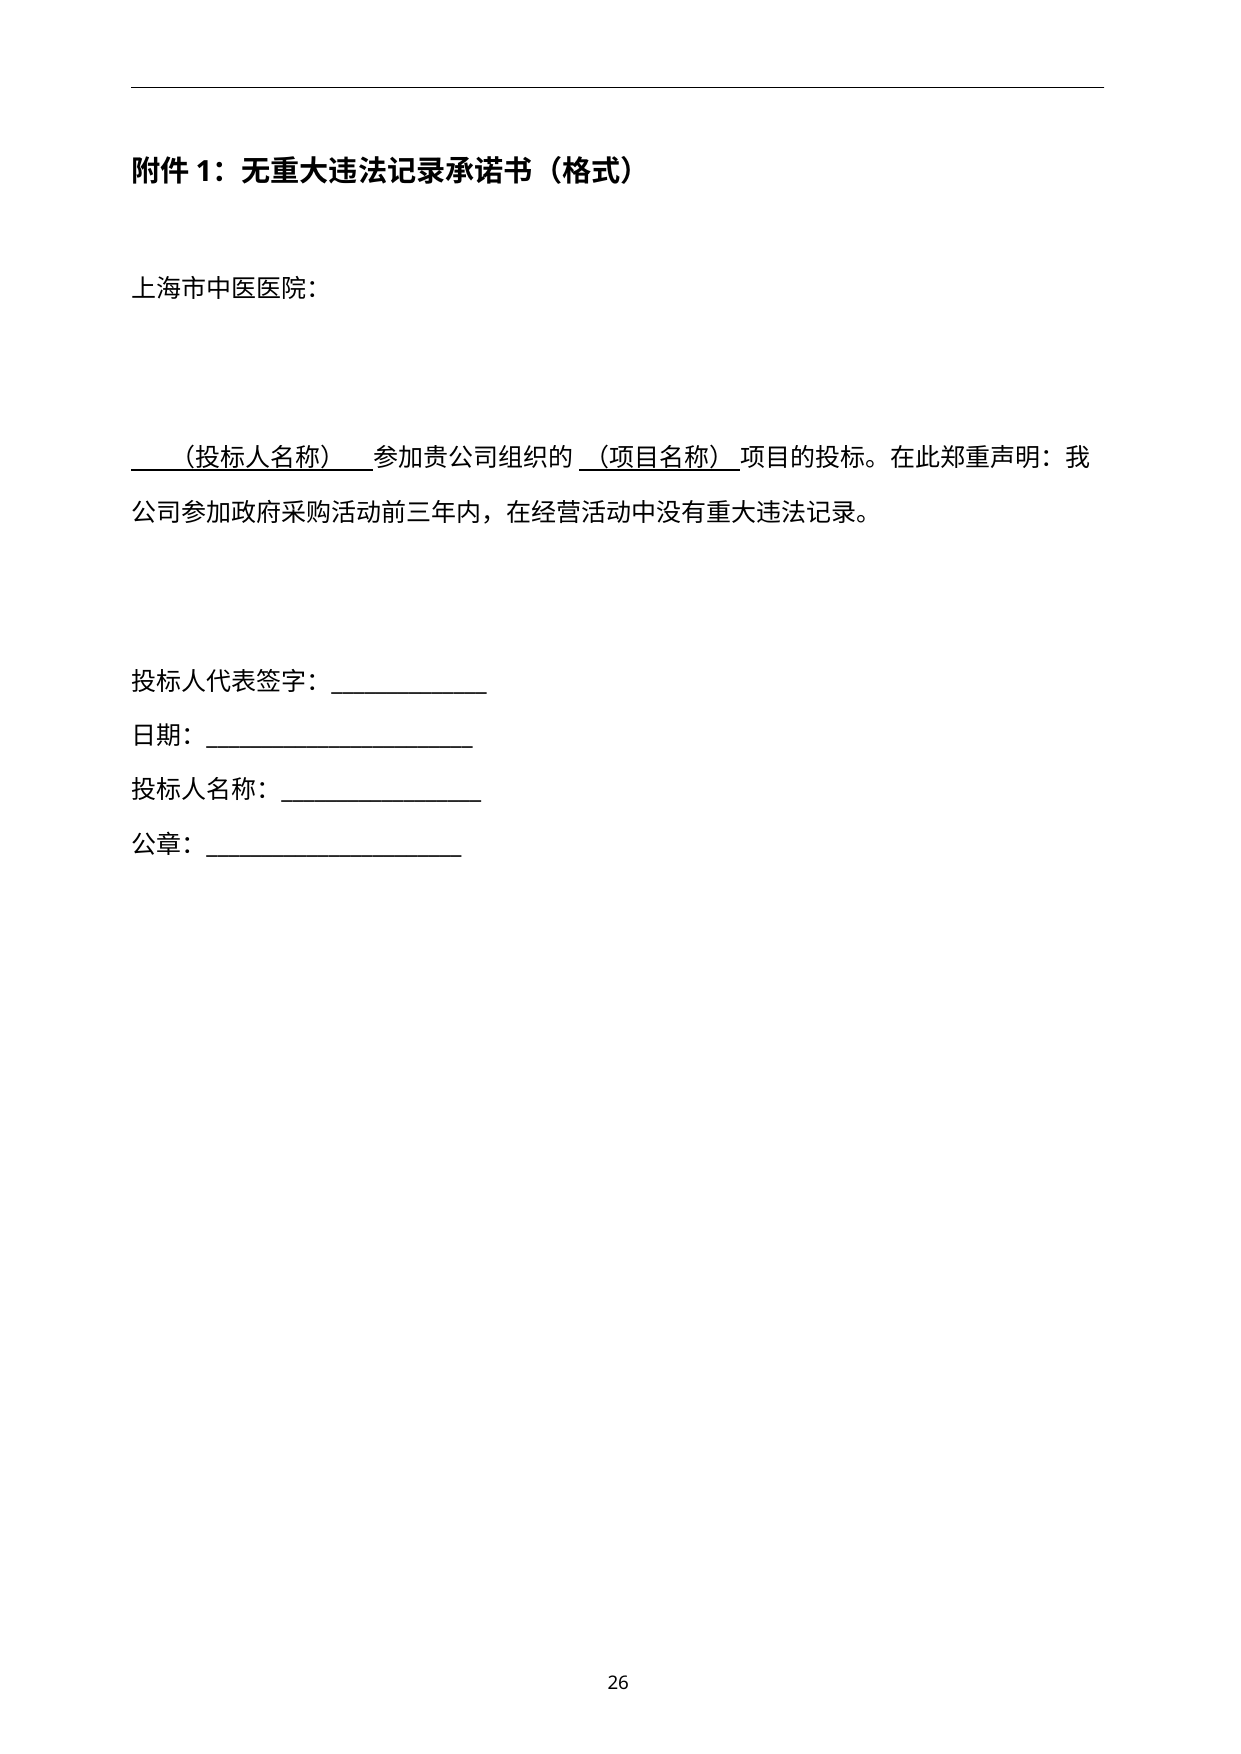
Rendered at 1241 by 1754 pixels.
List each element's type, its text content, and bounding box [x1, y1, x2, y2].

text 上海市中医医院： [131, 269, 1104, 305]
text 日期：________________________ [131, 715, 1104, 752]
text 公章：_______________________ [131, 824, 1104, 860]
text 投标人代表签字：______________ [131, 661, 1104, 697]
list 附件1：无重大违法记录承诺书（格式） [131, 148, 1104, 190]
text 投标人名称：__________________ [131, 770, 1104, 806]
text （投标人名称） 参加贵公司组织的 （项目名称） 项目的投标。在此郑重声明：我公司参加政府采购活动前三年内，在经营活动中没有重大违法记录。 [131, 438, 1104, 528]
